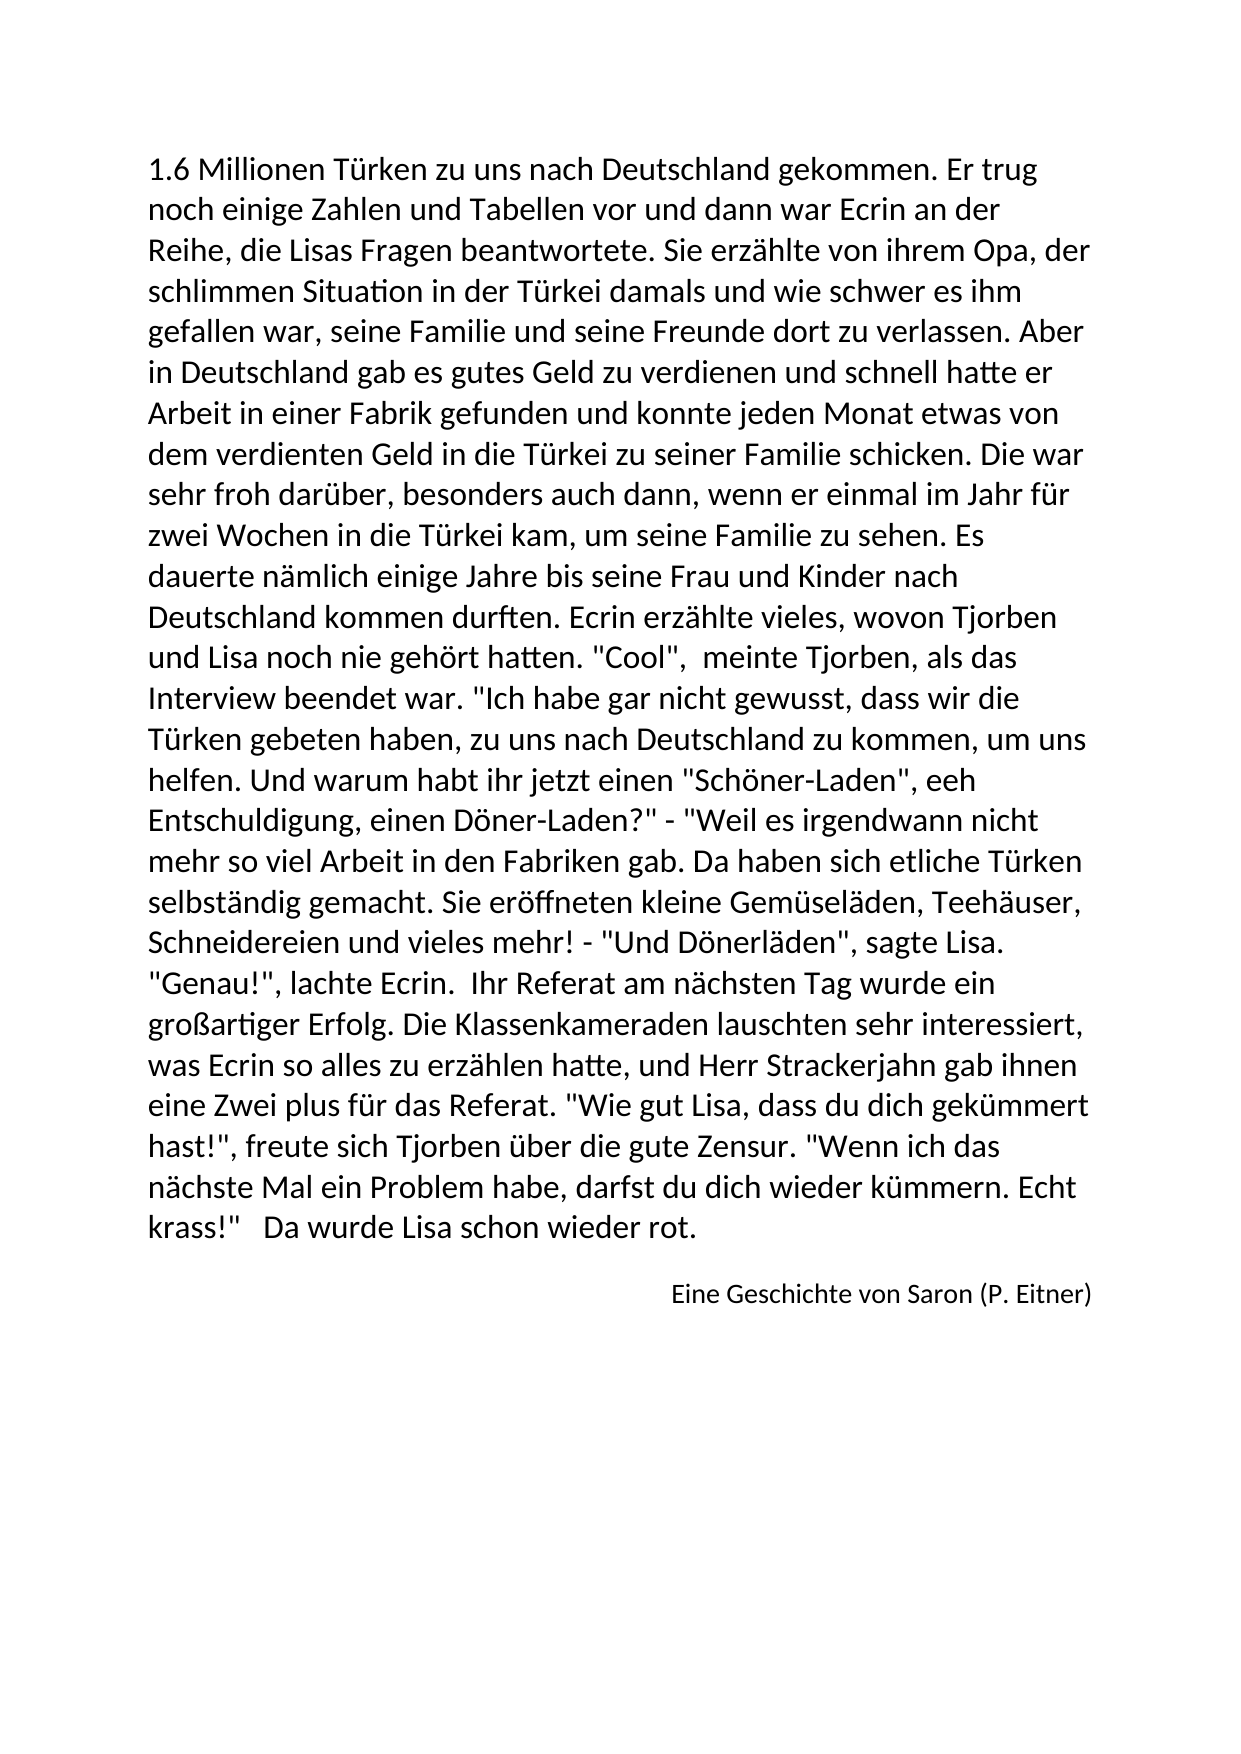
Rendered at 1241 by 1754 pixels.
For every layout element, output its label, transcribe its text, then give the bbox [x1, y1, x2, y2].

text Eine Geschichte von Saron (P. Eitner) [148, 1276, 1093, 1311]
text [148, 148, 1093, 1247]
